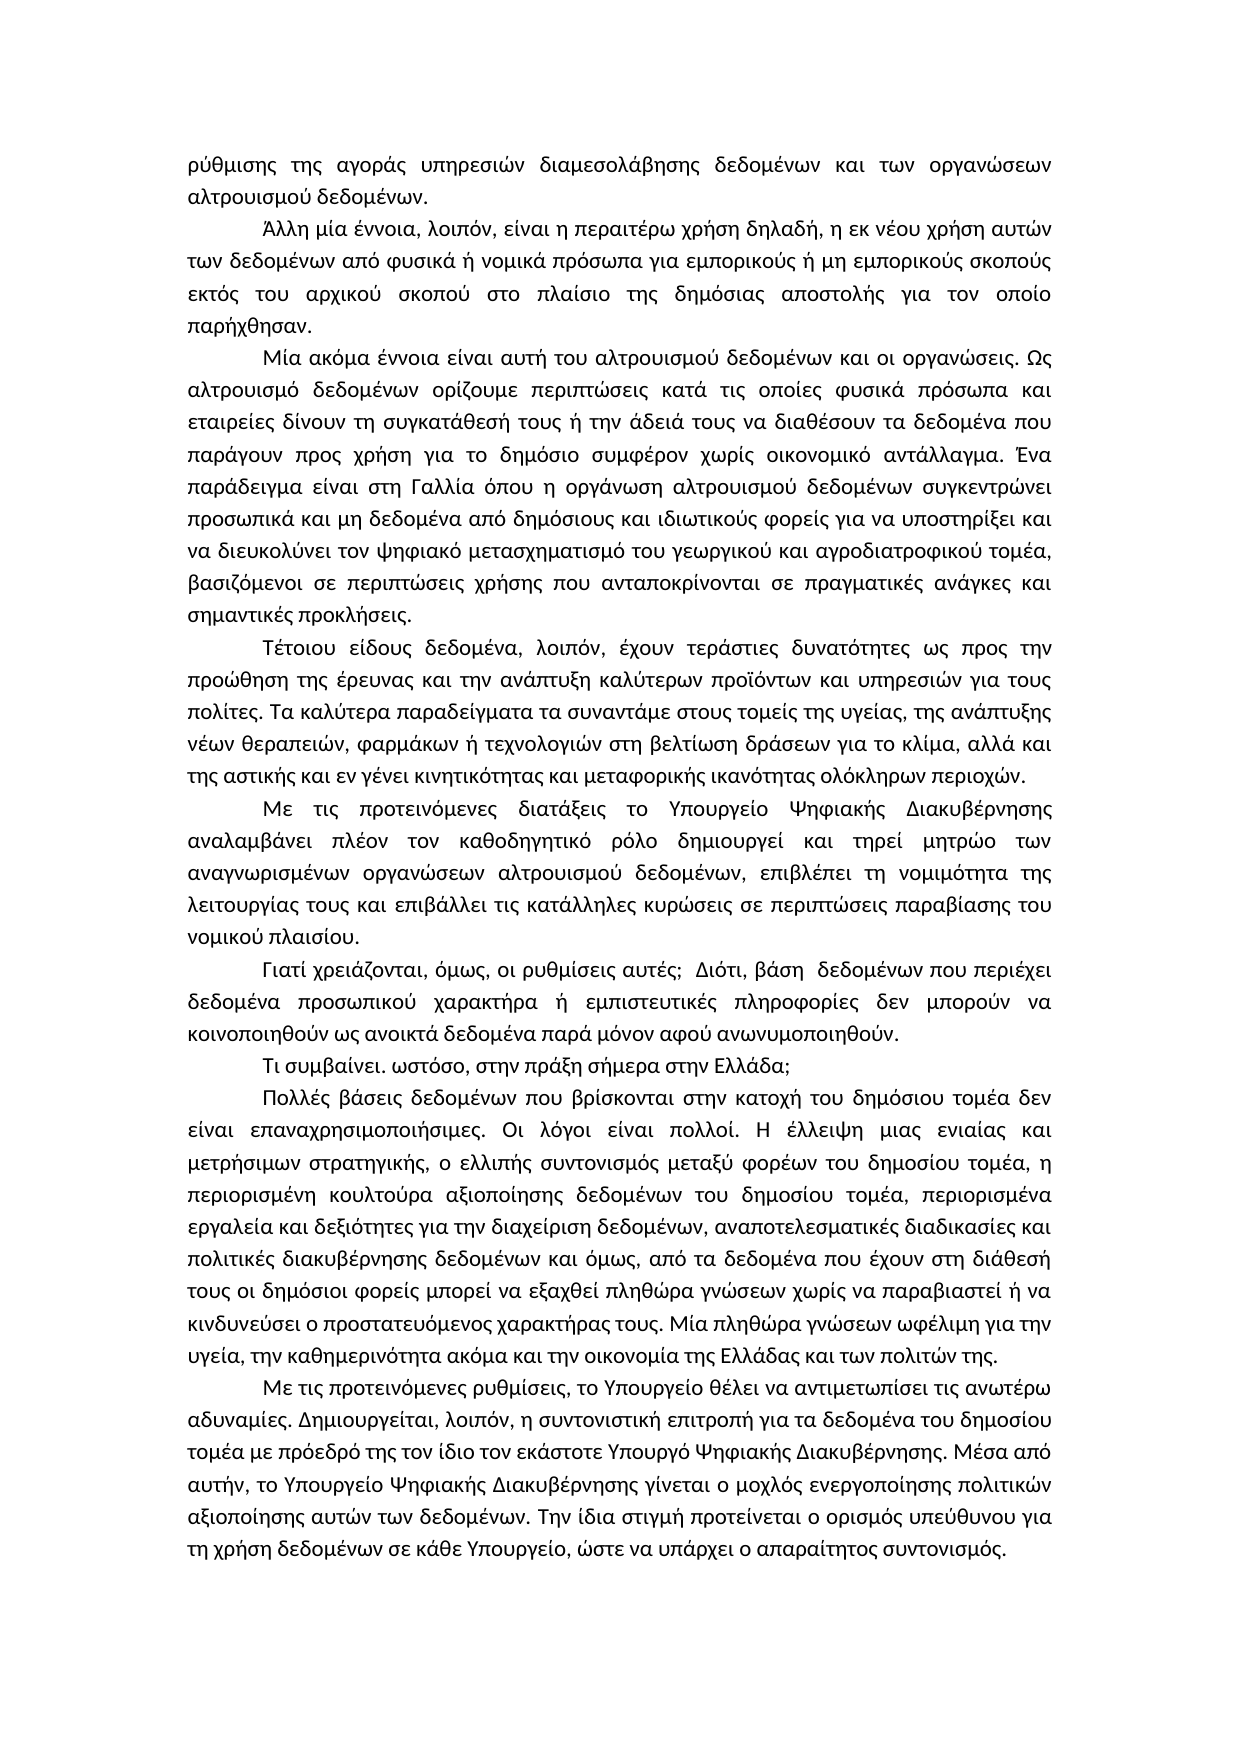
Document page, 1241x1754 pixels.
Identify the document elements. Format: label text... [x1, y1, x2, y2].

text Γιατί χρειάζονται, όμως, οι ρυθμίσεις αυτές; Διότι, βάση δεδομένων που περιέχει δεδομένα προσωπικού χαρακτήρα ή εμπιστευτικές πληροφορίες δεν μπορούν να κοινοποιηθούν ως ανοικτά δεδομένα παρά μόνον αφού ανωνυμοποιηθούν. [187, 955, 1053, 1047]
text Τέτοιου είδους δεδομένα, λοιπόν, έχουν τεράστιες δυνατότητες ως προς την προώθηση της έρευνας και την ανάπτυξη καλύτερων προϊόντων και υπηρεσιών για τους πολίτες. Τα καλύτερα παραδείγματα τα συναντάμε στους τομείς της υγείας, της ανάπτυξης νέων θεραπειών, φαρμάκων ή τεχνολογιών στη βελτίωση δράσεων για το κλίμα, αλλά και της αστικής και εν γένει κινητικότητας και μεταφορικής ικανότητας ολόκληρων περιοχών. [187, 633, 1053, 789]
text Με τις προτεινόμενες διατάξεις το Υπουργείο Ψηφιακής Διακυβέρνησης αναλαμβάνει πλέον τον καθοδηγητικό ρόλο δημιουργεί και τηρεί μητρώο των αναγνωρισμένων οργανώσεων αλτρουισμού δεδομένων, επιβλέπει τη νομιμότητα της λειτουργίας τους και επιβάλλει τις κατάλληλες κυρώσεις σε περιπτώσεις παραβίασης του νομικού πλαισίου. [187, 794, 1053, 951]
text Άλλη μία έννοια, λοιπόν, είναι η περαιτέρω χρήση δηλαδή, η εκ νέου χρήση αυτών των δεδομένων από φυσικά ή νομικά πρόσωπα για εμπορικούς ή μη εμπορικούς σκοπούς εκτός του αρχικού σκοπού στο πλαίσιο της δημόσιας αποστολής για τον οποίο παρήχθησαν. [187, 214, 1053, 339]
text Με τις προτεινόμενες ρυθμίσεις, το Υπουργείο θέλει να αντιμετωπίσει τις ανωτέρω αδυναμίες. Δημιουργείται, λοιπόν, η συντονιστική επιτροπή για τα δεδομένα του δημοσίου τομέα με πρόεδρό της τον ίδιο τον εκάστοτε Υπουργό Ψηφιακής Διακυβέρνησης. Μέσα από αυτήν, το Υπουργείο Ψηφιακής Διακυβέρνησης γίνεται ο μοχλός ενεργοποίησης πολιτικών αξιοποίησης αυτών των δεδομένων. Την ίδια στιγμή προτείνεται ο ορισμός υπεύθυνου για τη χρήση δεδομένων σε κάθε Υπουργείο, ώστε να υπάρχει ο απαραίτητος συντονισμός. [187, 1373, 1053, 1562]
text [187, 150, 1053, 210]
text Πολλές βάσεις δεδομένων που βρίσκονται στην κατοχή του δημόσιου τομέα δεν είναι επαναχρησιμοποιήσιμες. Οι λόγοι είναι πολλοί. Η έλλειψη μιας ενιαίας και μετρήσιμων στρατηγικής, ο ελλιπής συντονισμός μεταξύ φορέων του δημοσίου τομέα, η περιορισμένη κουλτούρα αξιοποίησης δεδομένων του δημοσίου τομέα, περιορισμένα εργαλεία και δεξιότητες για την διαχείριση δεδομένων, αναποτελεσματικές διαδικασίες και πολιτικές διακυβέρνησης δεδομένων και όμως, από τα δεδομένα που έχουν στη διάθεσή τους οι δημόσιοι φορείς μπορεί να εξαχθεί πληθώρα γνώσεων χωρίς να παραβιαστεί ή να κινδυνεύσει ο προστατευόμενος χαρακτήρας τους. Μία πληθώρα γνώσεων ωφέλιμη για την υγεία, την καθημερινότητα ακόμα και την οικονομία της Ελλάδας και των πολιτών της. [187, 1083, 1053, 1369]
text Τι συμβαίνει. ωστόσο, στην πράξη σήμερα στην Ελλάδα; [187, 1051, 1053, 1079]
text Μία ακόμα έννοια είναι αυτή του αλτρουισμού δεδομένων και οι οργανώσεις. Ως αλτρουισμό δεδομένων ορίζουμε περιπτώσεις κατά τις οποίες φυσικά πρόσωπα και εταιρείες δίνουν τη συγκατάθεσή τους ή την άδειά τους να διαθέσουν τα δεδομένα που παράγουν προς χρήση για το δημόσιο συμφέρον χωρίς οικονομικό αντάλλαγμα. Ένα παράδειγμα είναι στη Γαλλία όπου η οργάνωση αλτρουισμού δεδομένων συγκεντρώνει προσωπικά και μη δεδομένα από δημόσιους και ιδιωτικούς φορείς για να υποστηρίξει και να διευκολύνει τον ψηφιακό μετασχηματισμό του γεωργικού και αγροδιατροφικού τομέα, βασιζόμενοι σε περιπτώσεις χρήσης που ανταποκρίνονται σε πραγματικές ανάγκες και σημαντικές προκλήσεις. [187, 343, 1053, 629]
